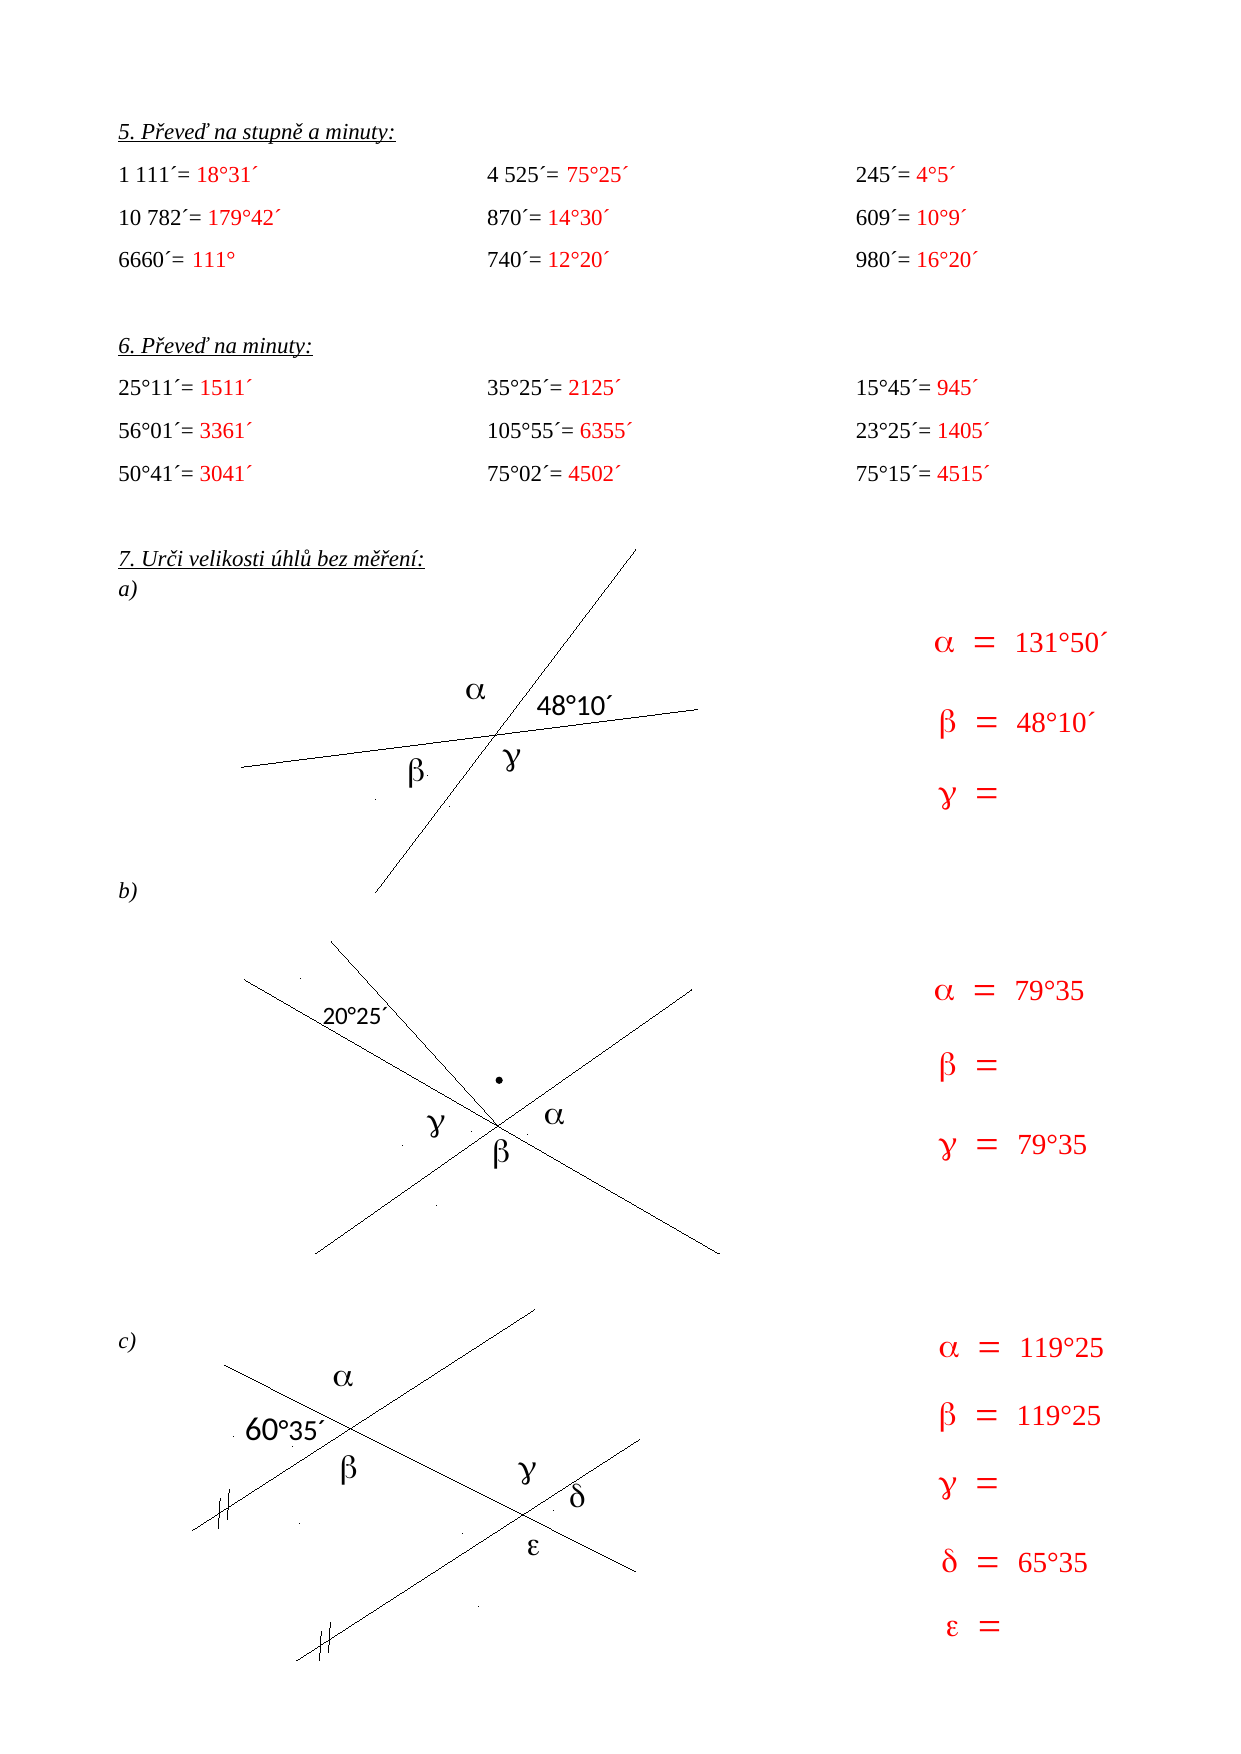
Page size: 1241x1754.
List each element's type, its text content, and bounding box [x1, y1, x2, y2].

text 56°01´= 3361´ 105°55´= 6355´ 23°25´= 1405´ [118, 417, 1122, 443]
text 10 782´= 179°42´ 870´= 14°30´ 609´= 10°9´ [118, 203, 1122, 230]
text 6. Převeď na minuty: [118, 332, 1122, 358]
text 5. Převeď na stupně a minuty: [118, 118, 1122, 144]
text 50°41´= 3041´ 75°02´= 4502´ 75°15´= 4515´ [118, 460, 1122, 486]
text 7. Urči velikosti úhlů bez měření: [118, 545, 1122, 572]
text 1 111´= 18°31´ 4 525´= 75°25´ 245´= 4°5´ [118, 161, 1122, 187]
text c) [118, 1327, 1122, 1353]
text b) [118, 877, 1122, 904]
text 6660´= 111° 740´= 12°20´ 980´= 16°20´ [118, 246, 1122, 273]
text 25°11´= 1511´ 35°25´= 2125´ 15°45´= 945´ [118, 374, 1122, 401]
text a) [118, 575, 1122, 602]
